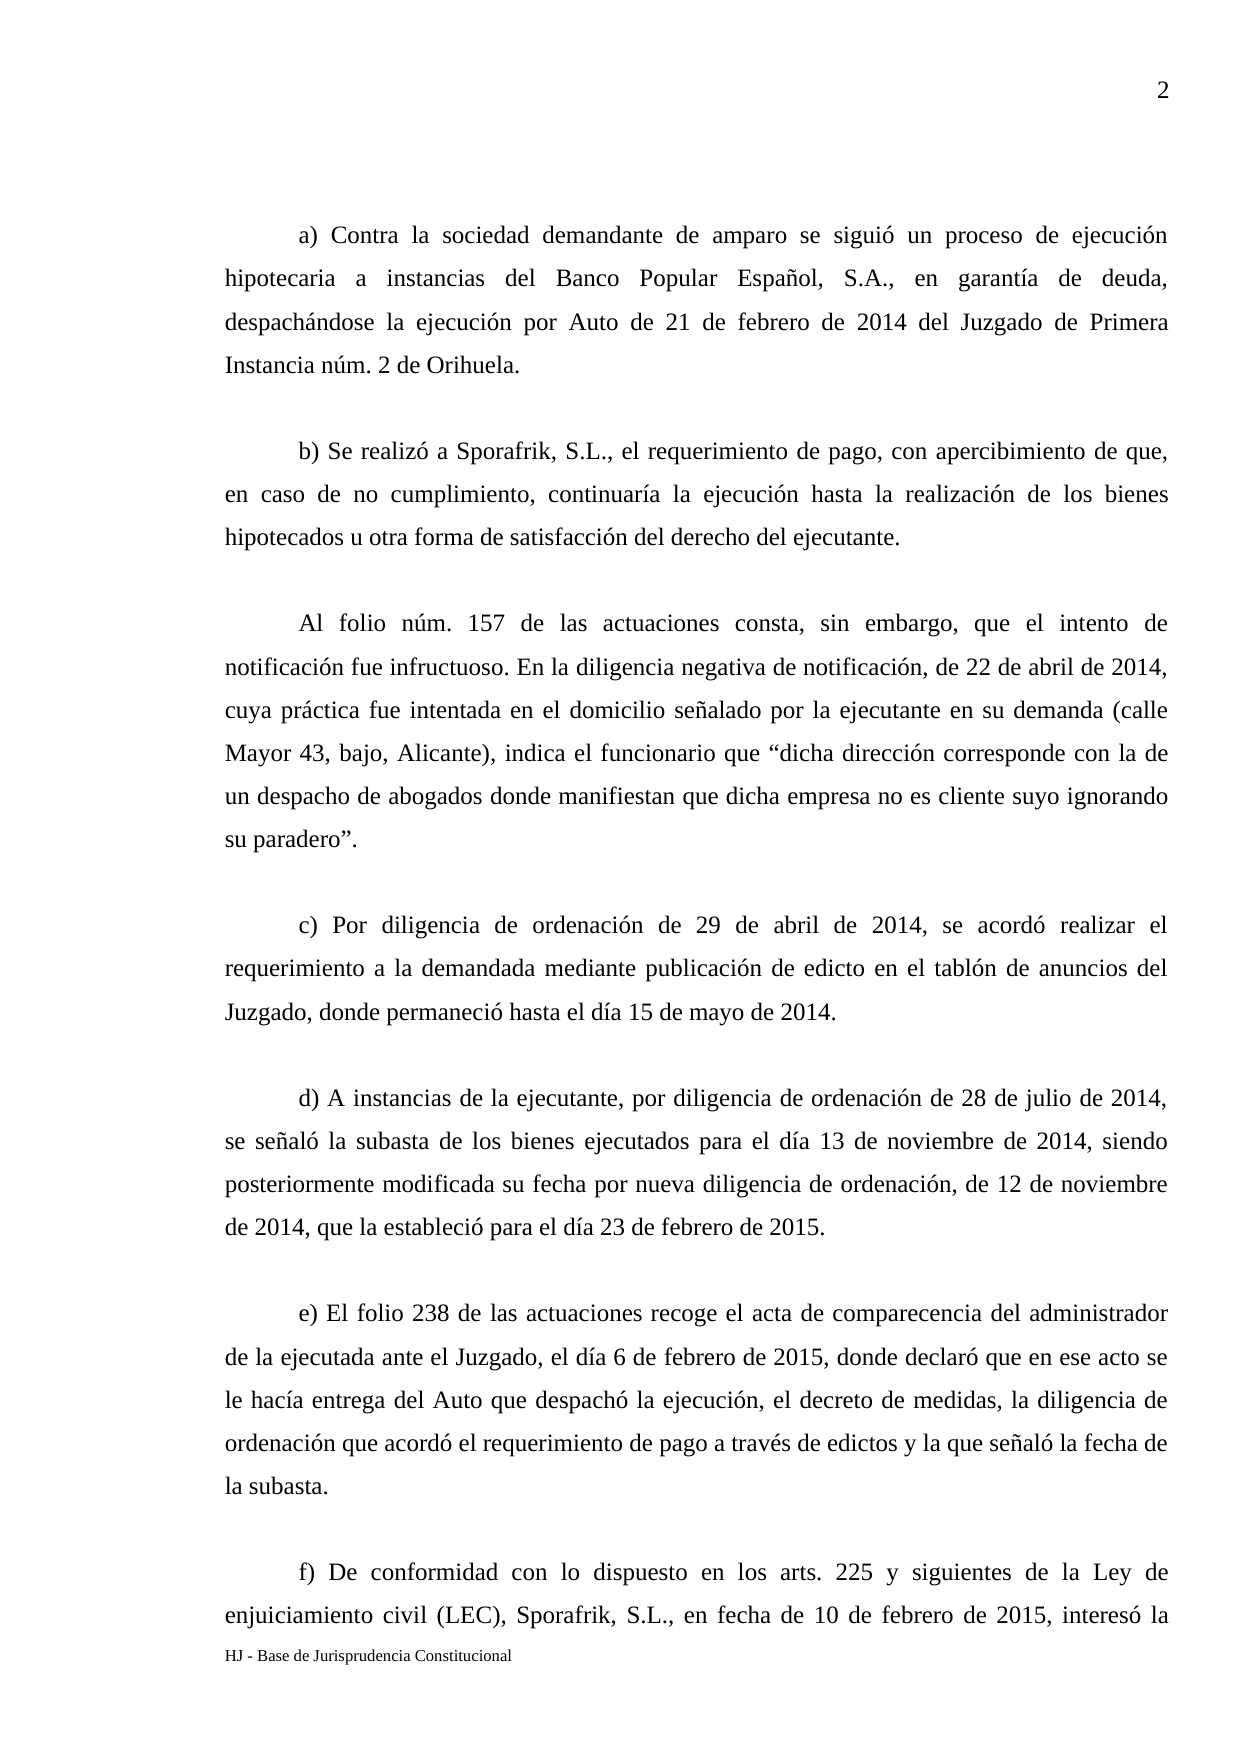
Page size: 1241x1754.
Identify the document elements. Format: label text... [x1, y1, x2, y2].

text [224, 1557, 1169, 1629]
text e) El folio 238 de las actuaciones recoge el acta de comparecencia del administrador de la ejecutada ante el Juzgado, el día 6 de febrero de 2015, donde declaró que en ese acto se le hacía entrega del Auto que despachó la ejecución, el decreto de medidas, la diligencia de ordenación que acordó el requerimiento de pago a través de edictos y la que señaló la fecha de la subasta. [224, 1298, 1169, 1500]
text d) A instancias de la ejecutante, por diligencia de ordenación de 28 de julio de 2014, se señaló la subasta de los bienes ejecutados para el día 13 de noviembre de 2014, siendo posteriormente modificada su fecha por nueva diligencia de ordenación, de 12 de noviembre de 2014, que la estableció para el día 23 de febrero de 2015. [224, 1083, 1169, 1241]
text b) Se realizó a Sporafrik, S.L., el requerimiento de pago, con apercibimiento de que, en caso de no cumplimiento, continuaría la ejecución hasta la realización de los bienes hipotecados u otra forma de satisfacción del derecho del ejecutante. [224, 436, 1169, 551]
text Al folio núm. 157 de las actuaciones consta, sin embargo, que el intento de notificación fue infructuoso. En la diligencia negativa de notificación, de 22 de abril de 2014, cuya práctica fue intentada en el domicilio señalado por la ejecutante en su demanda (calle Mayor 43, bajo, Alicante), indica el funcionario que “dicha dirección corresponde con la de un despacho de abogados donde manifiestan que dicha empresa no es cliente suyo ignorando su paradero”. [224, 608, 1169, 853]
text c) Por diligencia de ordenación de 29 de abril de 2014, se acordó realizar el requerimiento a la demandada mediante publicación de edicto en el tablón de anuncios del Juzgado, donde permaneció hasta el día 15 de mayo de 2014. [224, 910, 1169, 1025]
text a) Contra la sociedad demandante de amparo se siguió un proceso de ejecución hipotecaria a instancias del Banco Popular Español, S.A., en garantía de deuda, despachándose la ejecución por Auto de 21 de febrero de 2014 del Juzgado de Primera Instancia núm. 2 de Orihuela. [224, 220, 1169, 378]
